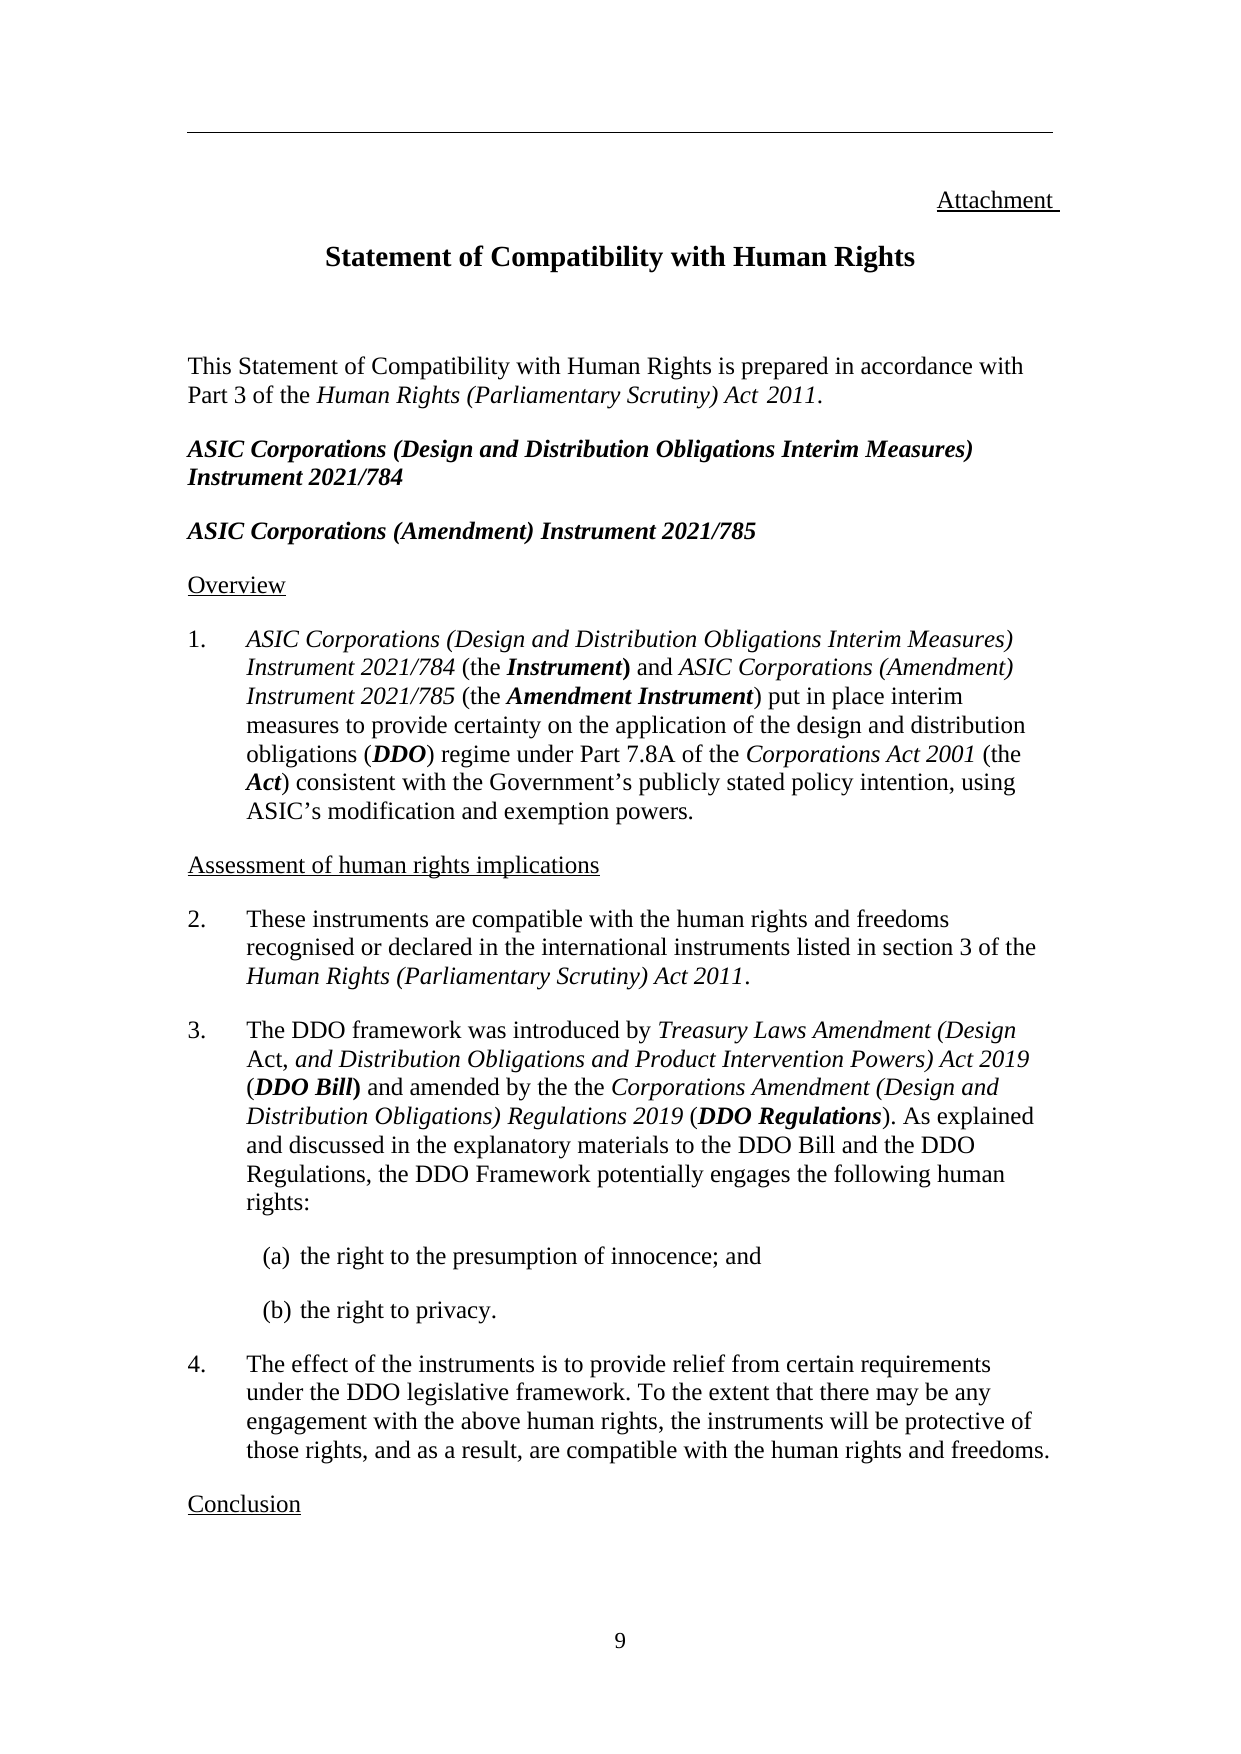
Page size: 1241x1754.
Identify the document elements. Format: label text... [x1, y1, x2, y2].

text 2. These instruments are compatible with the human rights and freedoms recognised or declared in the international instruments listed in section 3 of the Human Rights (Parliamentary Scrutiny) Act 2011. [187, 904, 1053, 990]
text Assessment of human rights implications [187, 850, 1053, 879]
text 3. The DDO framework was introduced by Treasury Laws Amendment (Design Act, and Distribution Obligations and Product Intervention Powers) Act 2019 (DDO Bill) and amended by the the Corporations Amendment (Design and Distribution Obligations) Regulations 2019 (DDO Regulations). As explained and discussed in the explanatory materials to the DDO Bill and the DDO Regulations, the DDO Framework potentially engages the following human rights: [187, 1015, 1053, 1216]
text Overview [187, 570, 1053, 599]
text 4. The effect of the instruments is to provide relief from certain requirements under the DDO legislative framework. To the extent that there may be any engagement with the above human rights, the instruments will be protective of those rights, and as a result, are compatible with the human rights and freedoms. [187, 1349, 1053, 1464]
text Conclusion [187, 1489, 1053, 1517]
text ASIC Corporations (Design and Distribution Obligations Interim Measures) Instrument 2021/784 [187, 434, 1053, 491]
text Attachment [187, 185, 1053, 214]
list the right to the presumption of innocence; and [262, 1241, 1053, 1270]
text Statement of Compatibility with Human Rights [187, 239, 1053, 272]
list the right to privacy. [262, 1295, 1053, 1324]
text ASIC Corporations (Amendment) Instrument 2021/785 [187, 516, 1053, 545]
text 1. ASIC Corporations (Design and Distribution Obligations Interim Measures) Instrument 2021/784 (the Instrument) and ASIC Corporations (Amendment) Instrument 2021/785 (the Amendment Instrument) put in place interim measures to provide certainty on the application of the design and distribution obligations (DDO) regime under Part 7.8A of the Corporations Act 2001 (the Act) consistent with the Government’s publicly stated policy intention, using ASIC’s modification and exemption powers. [187, 624, 1053, 825]
text This Statement of Compatibility with Human Rights is prepared in accordance with Part 3 of the Human Rights (Parliamentary Scrutiny) Act 2011. [187, 351, 1053, 409]
